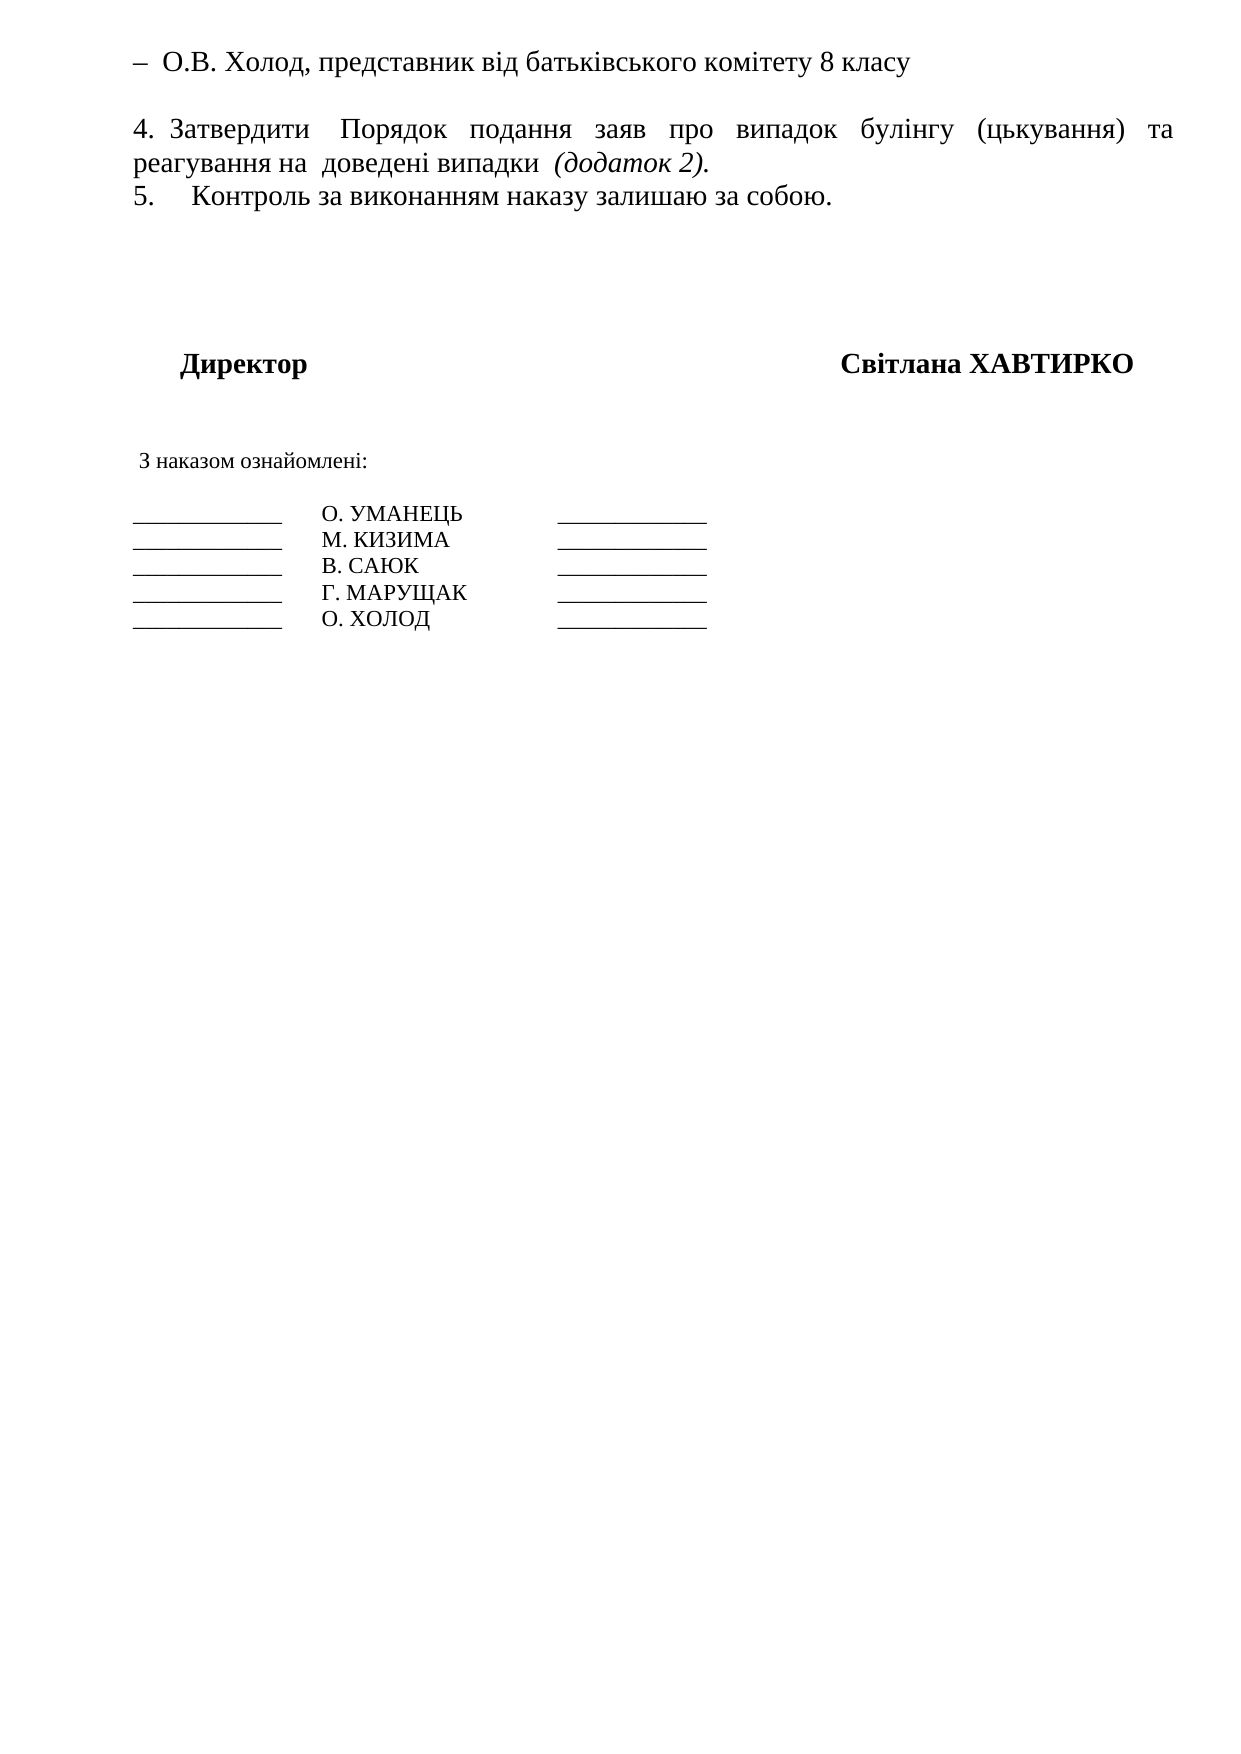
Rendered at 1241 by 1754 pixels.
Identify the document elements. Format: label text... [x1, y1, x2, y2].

table_cell О. ХОЛОД [310, 605, 546, 631]
table_header О. УМАНЕЦЬ [310, 500, 546, 526]
table_cell _____________ [122, 605, 310, 631]
table_cell _____________ [546, 526, 753, 552]
table_cell М. КИЗИМА [310, 526, 546, 552]
table_cell _____________ [546, 552, 753, 579]
table_header _____________ [122, 500, 310, 526]
text 4. Затвердити Порядок подання заяв про випадок булінгу (цькування) та реагування на доведені випадки (додаток 2). [133, 111, 1181, 178]
table_cell _____________ [122, 579, 310, 605]
table_cell Г. МАРУЩАК [310, 579, 546, 605]
text – О.В. Холод, представник від батьківського комітету 8 класу [133, 44, 1181, 78]
text Директор Світлана ХАВТИРКО [133, 346, 1181, 380]
table_header _____________ [546, 500, 753, 526]
table_cell _____________ [122, 552, 310, 579]
text 5. Контроль за виконанням наказу залишаю за собою. [133, 178, 1181, 212]
text З наказом ознайомлені: [133, 447, 1181, 473]
table_cell _____________ [546, 605, 753, 631]
table_cell _____________ [122, 526, 310, 552]
table_cell _____________ [546, 579, 753, 605]
table_cell В. САЮК [310, 552, 546, 579]
